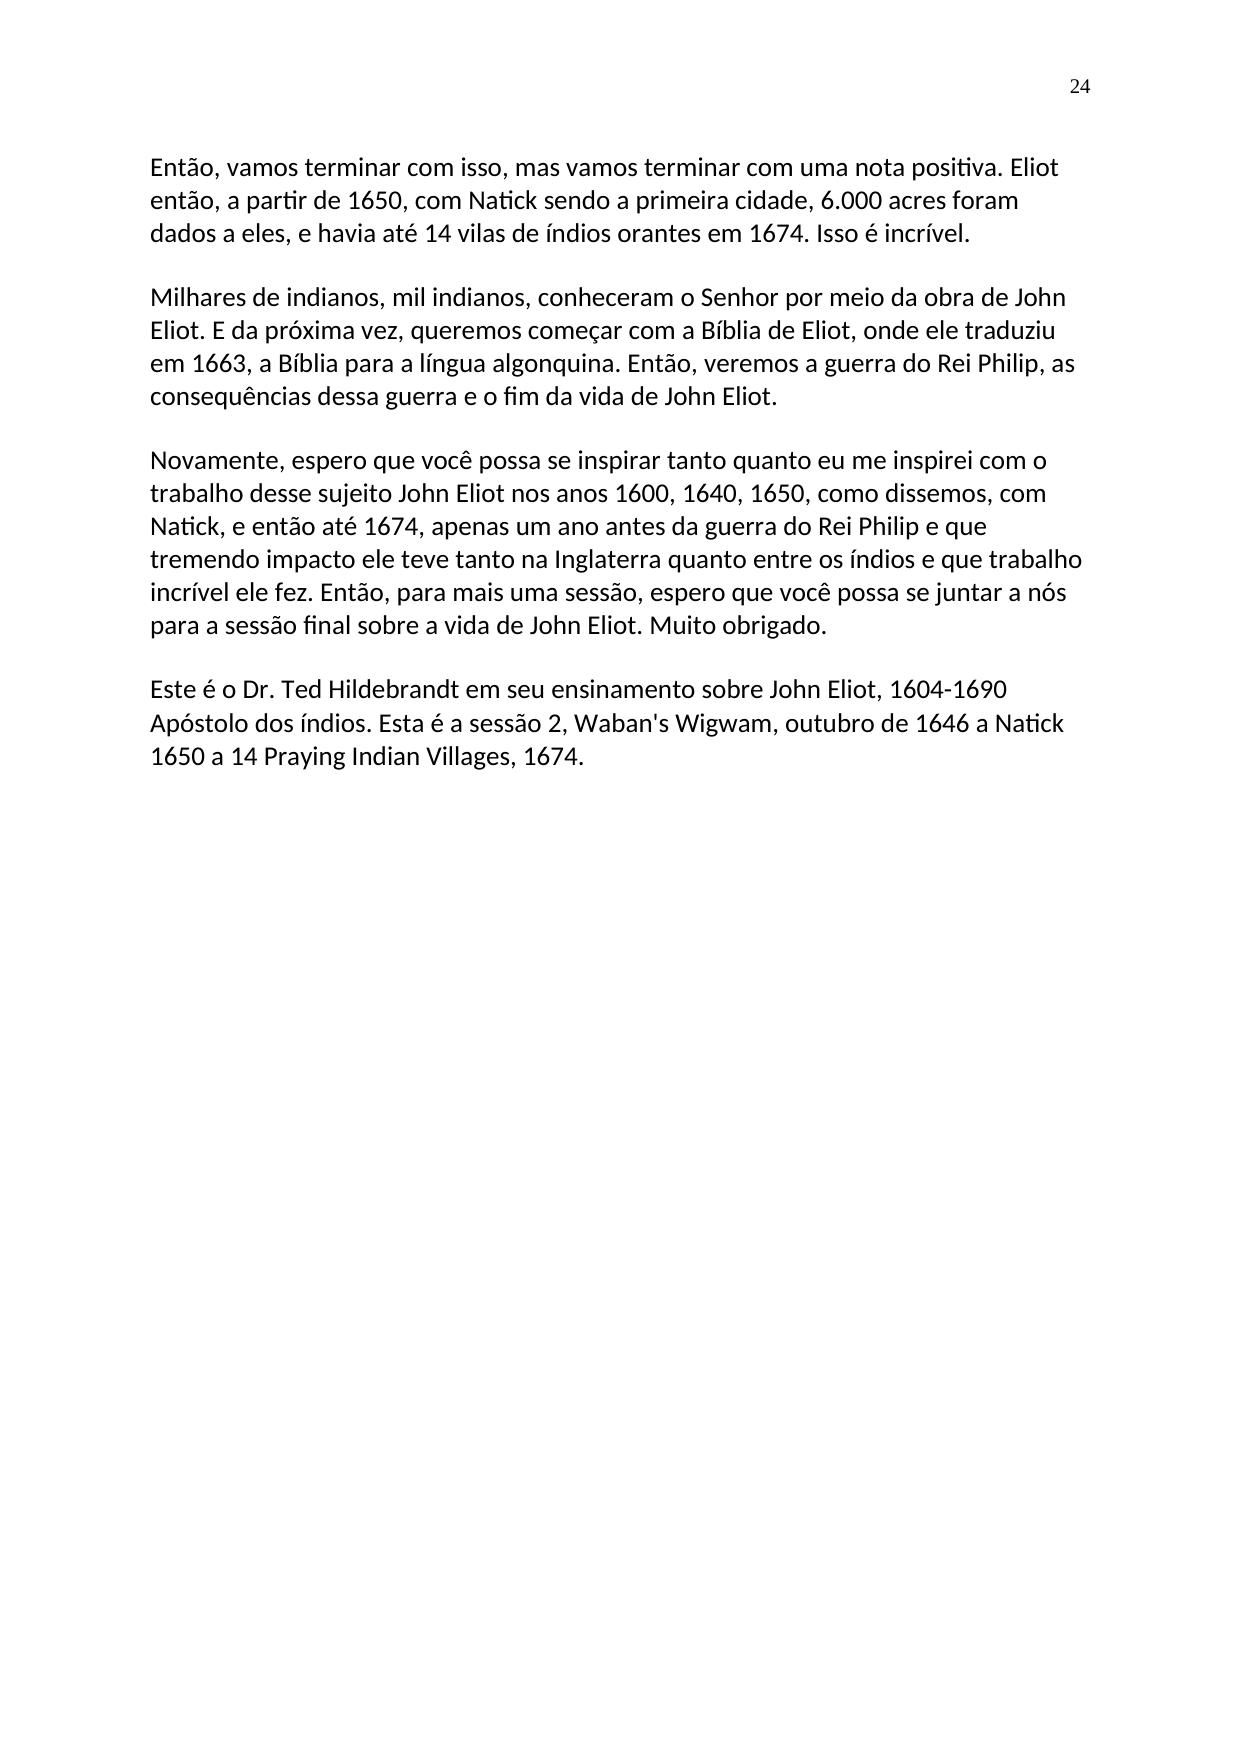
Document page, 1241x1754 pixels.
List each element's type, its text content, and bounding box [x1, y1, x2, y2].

text Novamente, espero que você possa se inspirar tanto quanto eu me inspirei com o trabalho desse sujeito John Eliot nos anos 1600, 1640, 1650, como dissemos, com Natick, e então até 1674, apenas um ano antes da guerra do Rei Philip e que tremendo impacto ele teve tanto na Inglaterra quanto entre os índios e que trabalho incrível ele fez. Então, para mais uma sessão, espero que você possa se juntar a nós para a sessão final sobre a vida de John Eliot. Muito obrigado. [150, 443, 1090, 642]
text Milhares de indianos, mil indianos, conheceram o Senhor por meio da obra de John Eliot. E da próxima vez, queremos começar com a Bíblia de Eliot, onde ele traduziu em 1663, a Bíblia para a língua algonquina. Então, veremos a guerra do Rei Philip, as consequências dessa guerra e o fim da vida de John Eliot. [150, 280, 1090, 412]
text Este é o Dr. Ted Hildebrandt em seu ensinamento sobre John Eliot, 1604-1690 Apóstolo dos índios. Esta é a sessão 2, Waban's Wigwam, outubro de 1646 a Natick 1650 a 14 Praying Indian Villages, 1674. [150, 673, 1090, 796]
text Então, vamos terminar com isso, mas vamos terminar com uma nota positiva. Eliot então, a partir de 1650, com Natick sendo a primeira cidade, 6.000 acres foram dados a eles, e havia até 14 vilas de índios orantes em 1674. Isso é incrível. [150, 150, 1090, 249]
